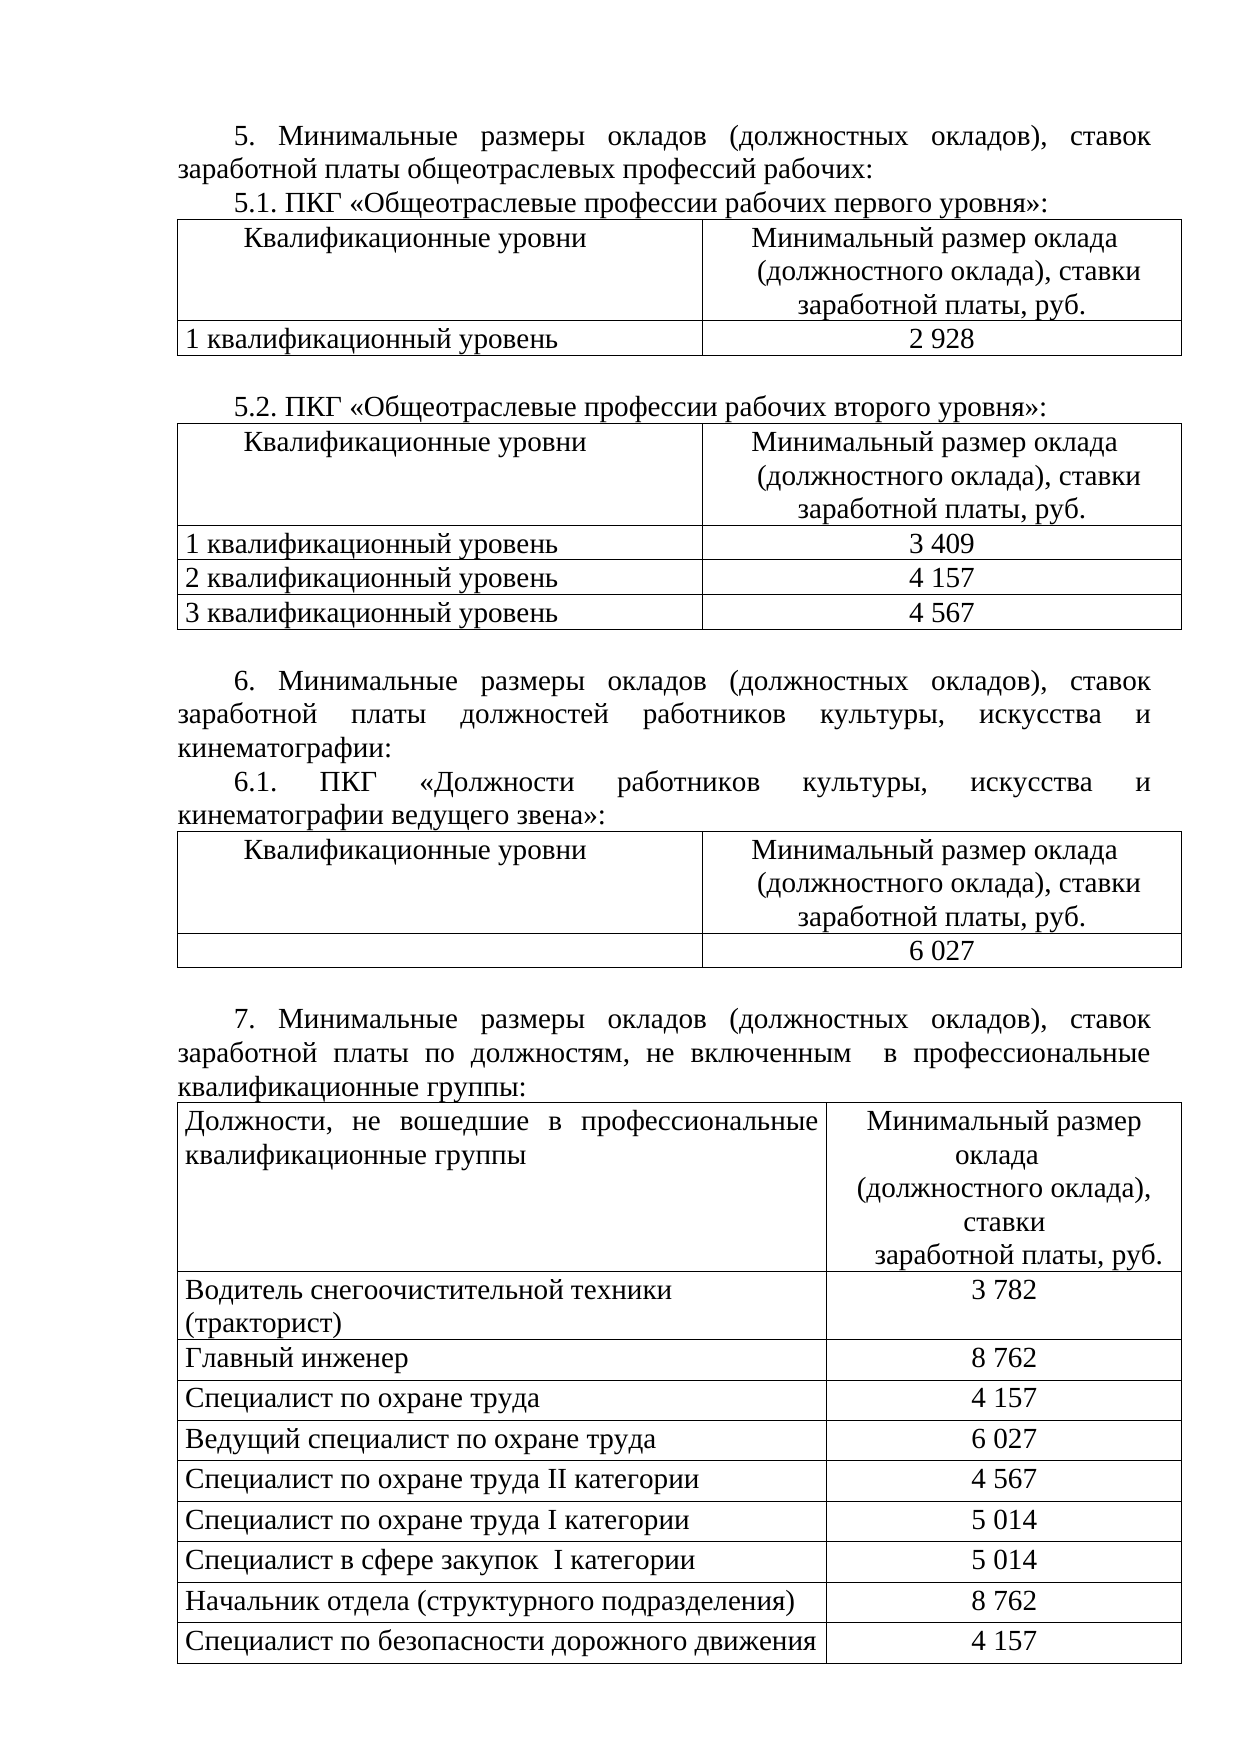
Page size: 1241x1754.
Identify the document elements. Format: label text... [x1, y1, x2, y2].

table_cell Ведущий специалист по охране труда [178, 1421, 826, 1460]
table_cell 3 782 [827, 1272, 1181, 1339]
table_cell Специалист по охране труда II категории [178, 1461, 826, 1501]
table_cell 4 157 [827, 1623, 1181, 1662]
table_cell Специалист по охране труда I категории [178, 1502, 826, 1541]
table_cell 3 409 [703, 526, 1181, 559]
table_header Квалификационные уровни [178, 424, 702, 525]
table_cell 8 762 [827, 1583, 1181, 1622]
table_cell Начальник отдела (структурного подразделения) [178, 1583, 826, 1622]
table_cell 3 квалификационный уровень [178, 595, 702, 628]
table_cell 2 928 [703, 321, 1181, 355]
table_cell [178, 934, 702, 967]
table_cell 1 квалификационный уровень [178, 321, 702, 355]
table_cell 4 567 [827, 1461, 1181, 1501]
table_cell Специалист по безопасности дорожного движения [178, 1623, 826, 1662]
text 5.2. ПКГ «Общеотраслевые профессии рабочих второго уровня»: [177, 389, 1152, 423]
table_cell 8 762 [827, 1340, 1181, 1379]
table_header Должности, не вошедшие в профессиональные квалификационные группы [178, 1103, 826, 1271]
table_header Квалификационные уровни [178, 220, 702, 320]
table_header Минимальный размер оклада (должностного оклада), ставки заработной платы, руб. [703, 424, 1181, 525]
text 7. Минимальные размеры окладов (должностных окладов), ставок заработной платы по должностям, не включенным в профессиональные квалификационные группы: [177, 1002, 1152, 1102]
table_header Квалификационные уровни [178, 832, 702, 932]
text 5. Минимальные размеры окладов (должностных окладов), ставок заработной платы общеотраслевых профессий рабочих: [177, 118, 1152, 185]
text 6. Минимальные размеры окладов (должностных окладов), ставок заработной платы должностей работников культуры, искусства и кинематографии: [177, 663, 1152, 764]
table_cell 1 квалификационный уровень [178, 526, 702, 559]
table_cell 4 567 [703, 595, 1181, 628]
table_cell 4 157 [703, 560, 1181, 594]
table_cell 5 014 [827, 1502, 1181, 1541]
text 5.1. ПКГ «Общеотраслевые профессии рабочих первого уровня»: [177, 185, 1152, 219]
table_cell Специалист по охране труда [178, 1381, 826, 1420]
table_header Минимальный размер оклада (должностного оклада), ставки заработной платы, руб. [827, 1103, 1181, 1271]
table_cell 6 027 [827, 1421, 1181, 1460]
table_header Минимальный размер оклада (должностного оклада), ставки заработной платы, руб. [703, 220, 1181, 320]
table_cell 5 014 [827, 1542, 1181, 1582]
table_cell Водитель снегоочистительной техники (тракторист) [178, 1272, 826, 1339]
table_cell 6 027 [703, 934, 1181, 967]
table_cell 2 квалификационный уровень [178, 560, 702, 594]
table_cell Специалист в сфере закупок I категории [178, 1542, 826, 1582]
table_cell Главный инженер [178, 1340, 826, 1379]
text 6.1. ПКГ «Должности работников культуры, искусства и кинематографии ведущего звена»: [177, 764, 1152, 831]
table_header Минимальный размер оклада (должностного оклада), ставки заработной платы, руб. [703, 832, 1181, 932]
table_cell 4 157 [827, 1381, 1181, 1420]
